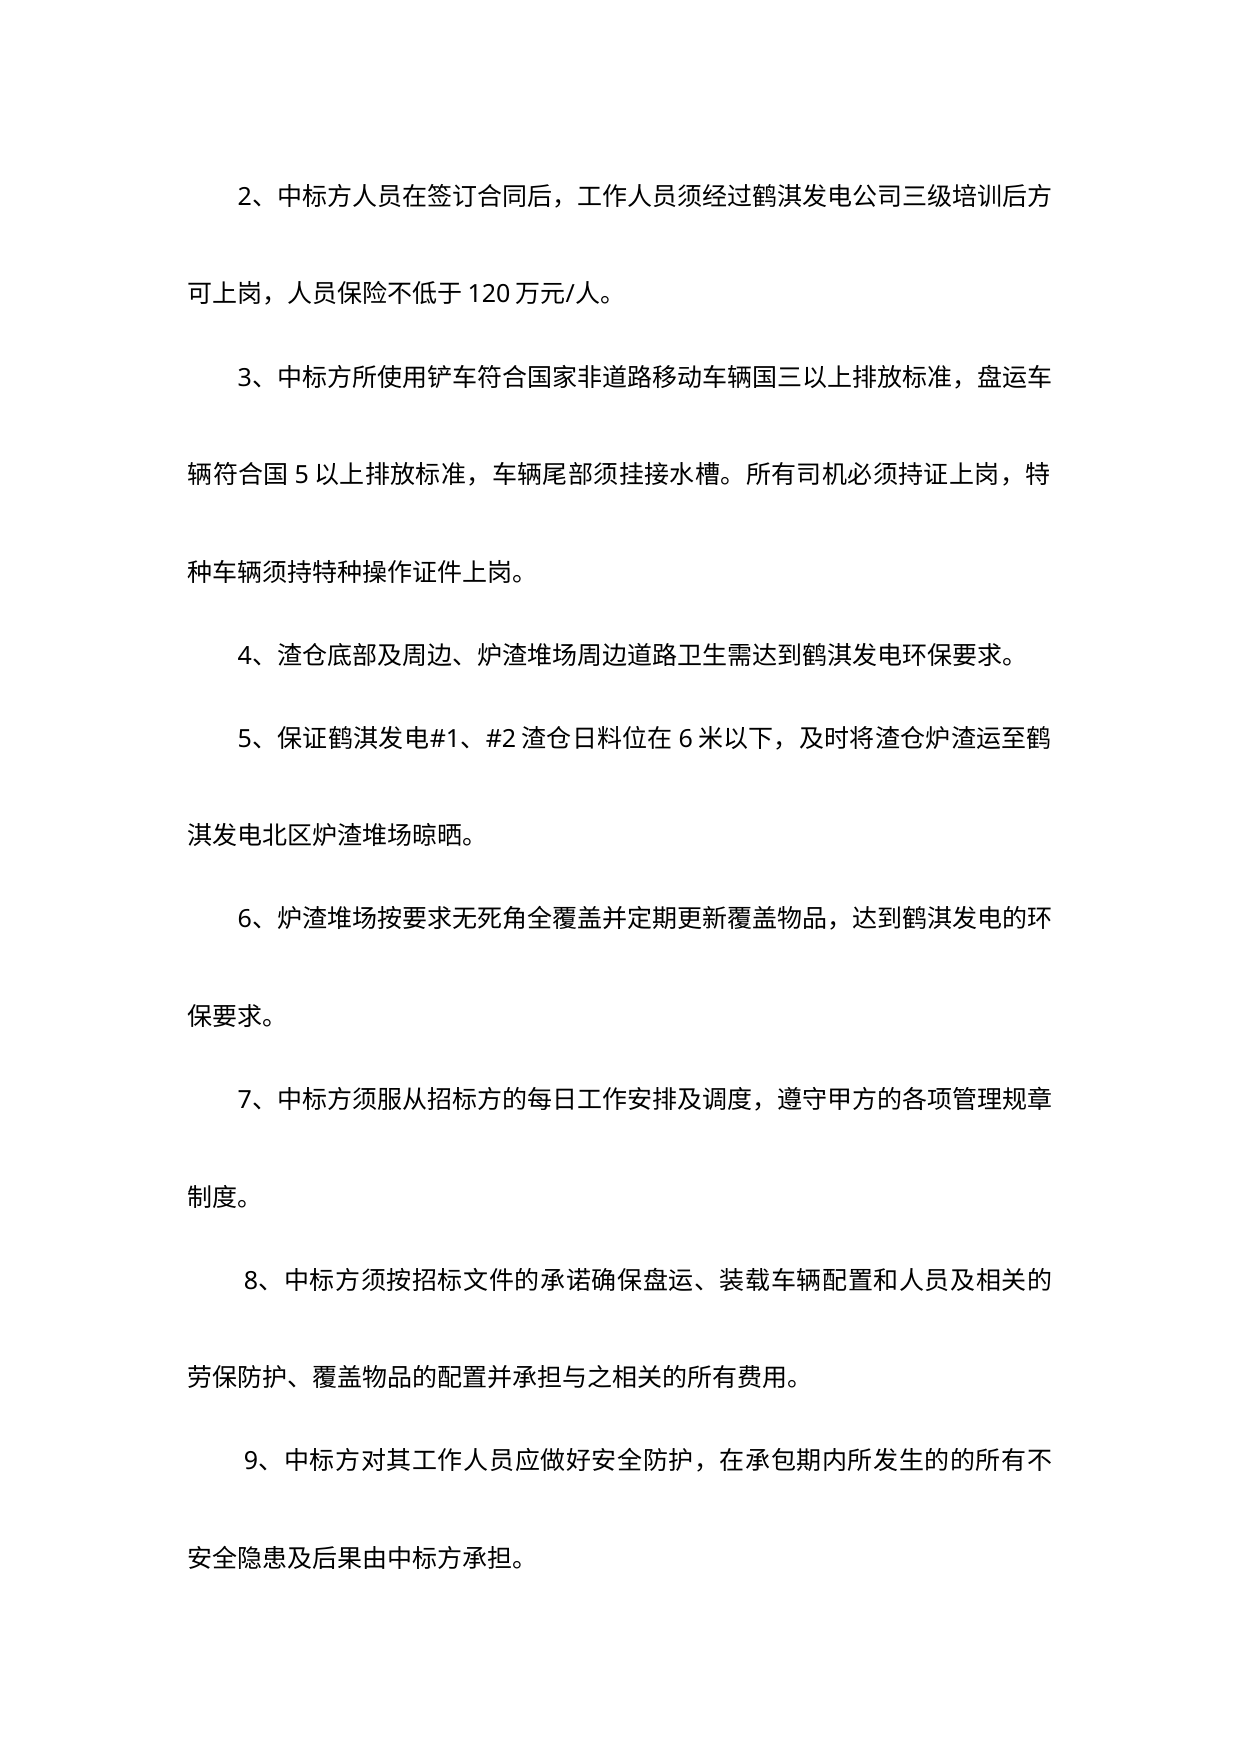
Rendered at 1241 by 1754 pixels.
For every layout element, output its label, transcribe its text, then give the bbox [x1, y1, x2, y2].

text 5、保证鹤淇发电#1、#2渣仓日料位在6米以下，及时将渣仓炉渣运至鹤淇发电北区炉渣堆场晾晒。 [187, 704, 1053, 866]
text 7、中标方须服从招标方的每日工作安排及调度，遵守甲方的各项管理规章制度。 [187, 1065, 1053, 1228]
text 6、炉渣堆场按要求无死角全覆盖并定期更新覆盖物品，达到鹤淇发电的环保要求。 [187, 884, 1053, 1047]
text 8、中标方须按招标文件的承诺确保盘运、装载车辆配置和人员及相关的劳保防护、覆盖物品的配置并承担与之相关的所有费用。 [187, 1246, 1053, 1408]
text 4、渣仓底部及周边、炉渣堆场周边道路卫生需达到鹤淇发电环保要求。 [187, 621, 1053, 686]
text 9、中标方对其工作人员应做好安全防护，在承包期内所发生的的所有不安全隐患及后果由中标方承担。 [187, 1426, 1053, 1589]
text 3、中标方所使用铲车符合国家非道路移动车辆国三以上排放标准，盘运车辆符合国5以上排放标准，车辆尾部须挂接水槽。所有司机必须持证上岗，特种车辆须持特种操作证件上岗。 [187, 343, 1053, 603]
text 2、中标方人员在签订合同后，工作人员须经过鹤淇发电公司三级培训后方可上岗，人员保险不低于120万元/人。 [187, 162, 1053, 324]
